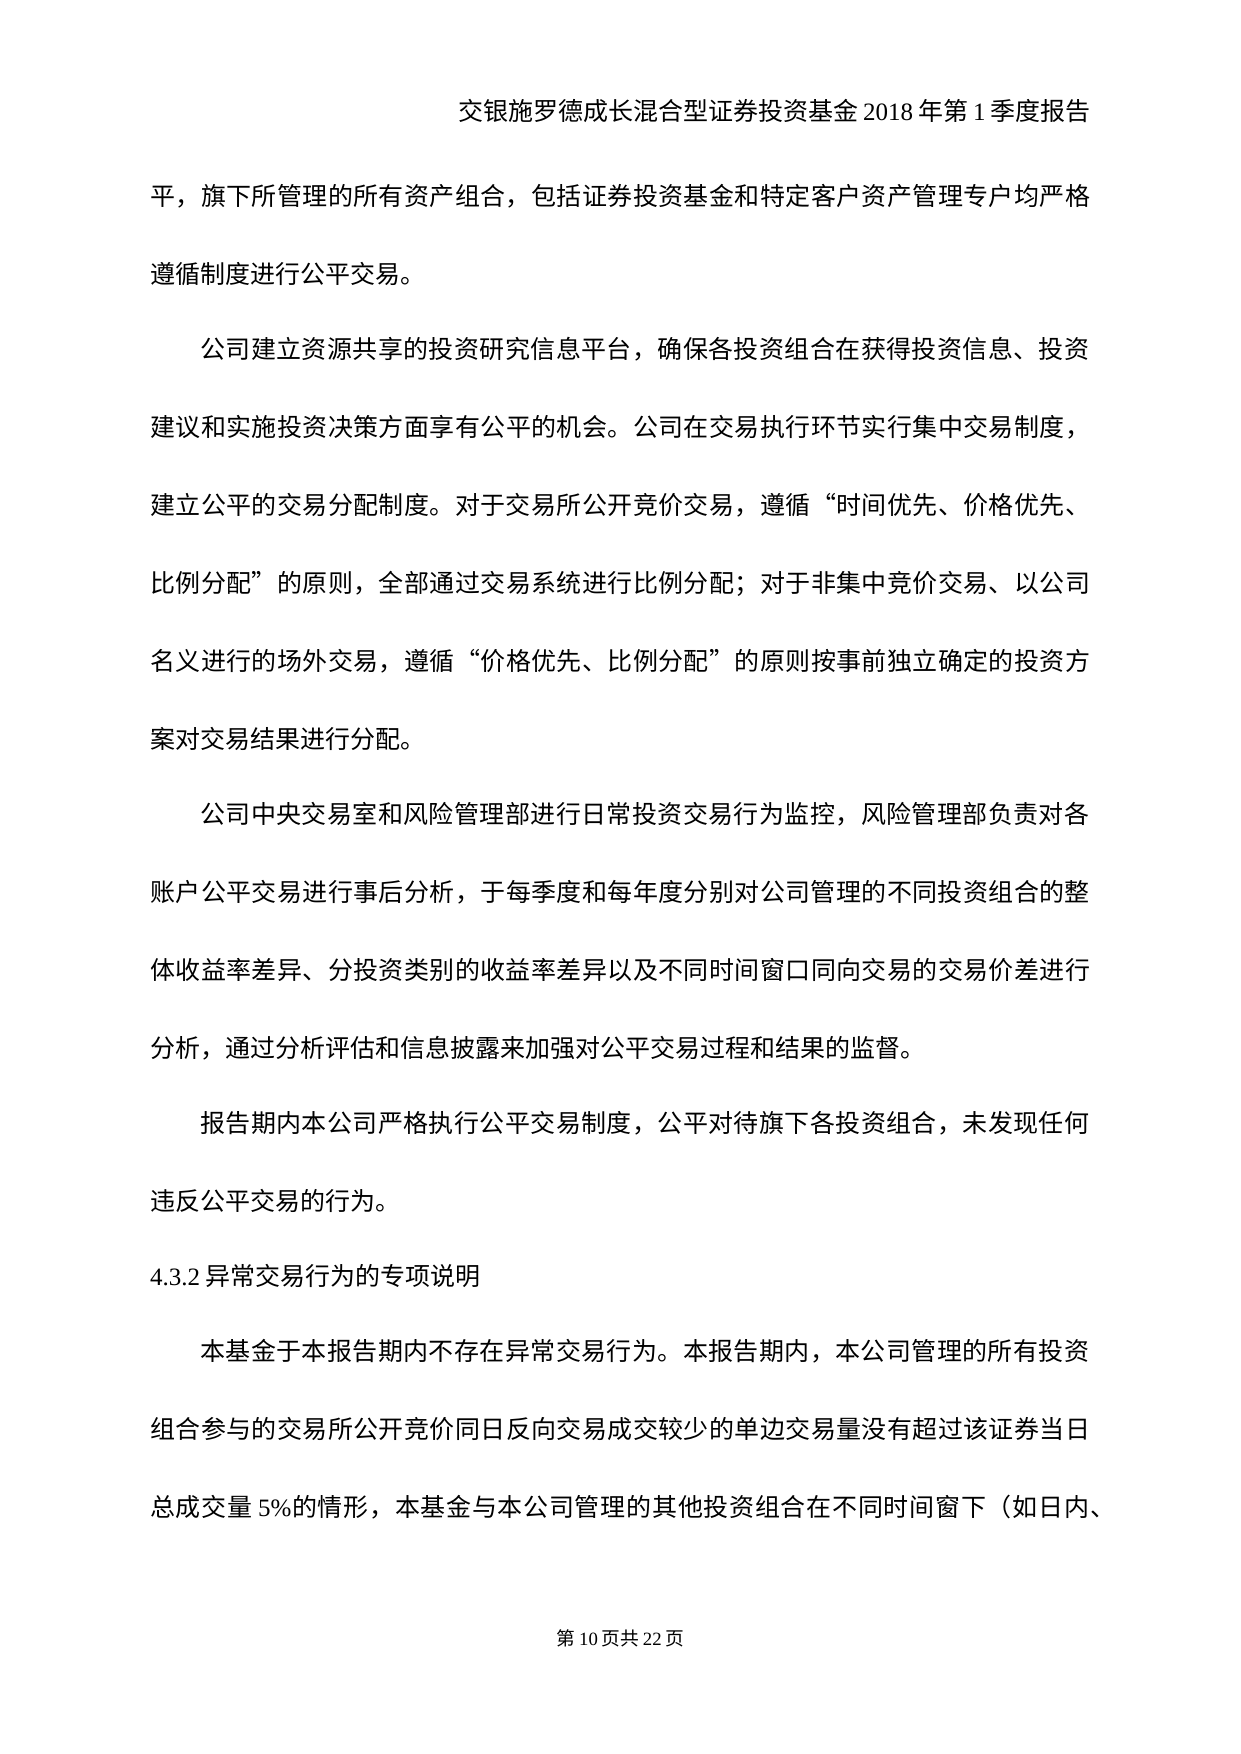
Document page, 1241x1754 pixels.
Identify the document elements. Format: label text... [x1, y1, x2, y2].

text 4.3.2异常交易行为的专项说明 [150, 1242, 1090, 1307]
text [150, 162, 1090, 305]
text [150, 1317, 1090, 1538]
text 报告期内本公司严格执行公平交易制度，公平对待旗下各投资组合，未发现任何违反公平交易的行为。 [150, 1089, 1090, 1232]
text 公司中央交易室和风险管理部进行日常投资交易行为监控，风险管理部负责对各账户公平交易进行事后分析，于每季度和每年度分别对公司管理的不同投资组合的整体收益率差异、分投资类别的收益率差异以及不同时间窗口同向交易的交易价差进行分析，通过分析评估和信息披露来加强对公平交易过程和结果的监督。 [150, 780, 1090, 1079]
text 公司建立资源共享的投资研究信息平台，确保各投资组合在获得投资信息、投资建议和实施投资决策方面享有公平的机会。公司在交易执行环节实行集中交易制度，建立公平的交易分配制度。对于交易所公开竞价交易，遵循“时间优先、价格优先、比例分配”的原则，全部通过交易系统进行比例分配；对于非集中竞价交易、以公司名义进行的场外交易，遵循“价格优先、比例分配”的原则按事前独立确定的投资方案对交易结果进行分配。 [150, 315, 1090, 770]
